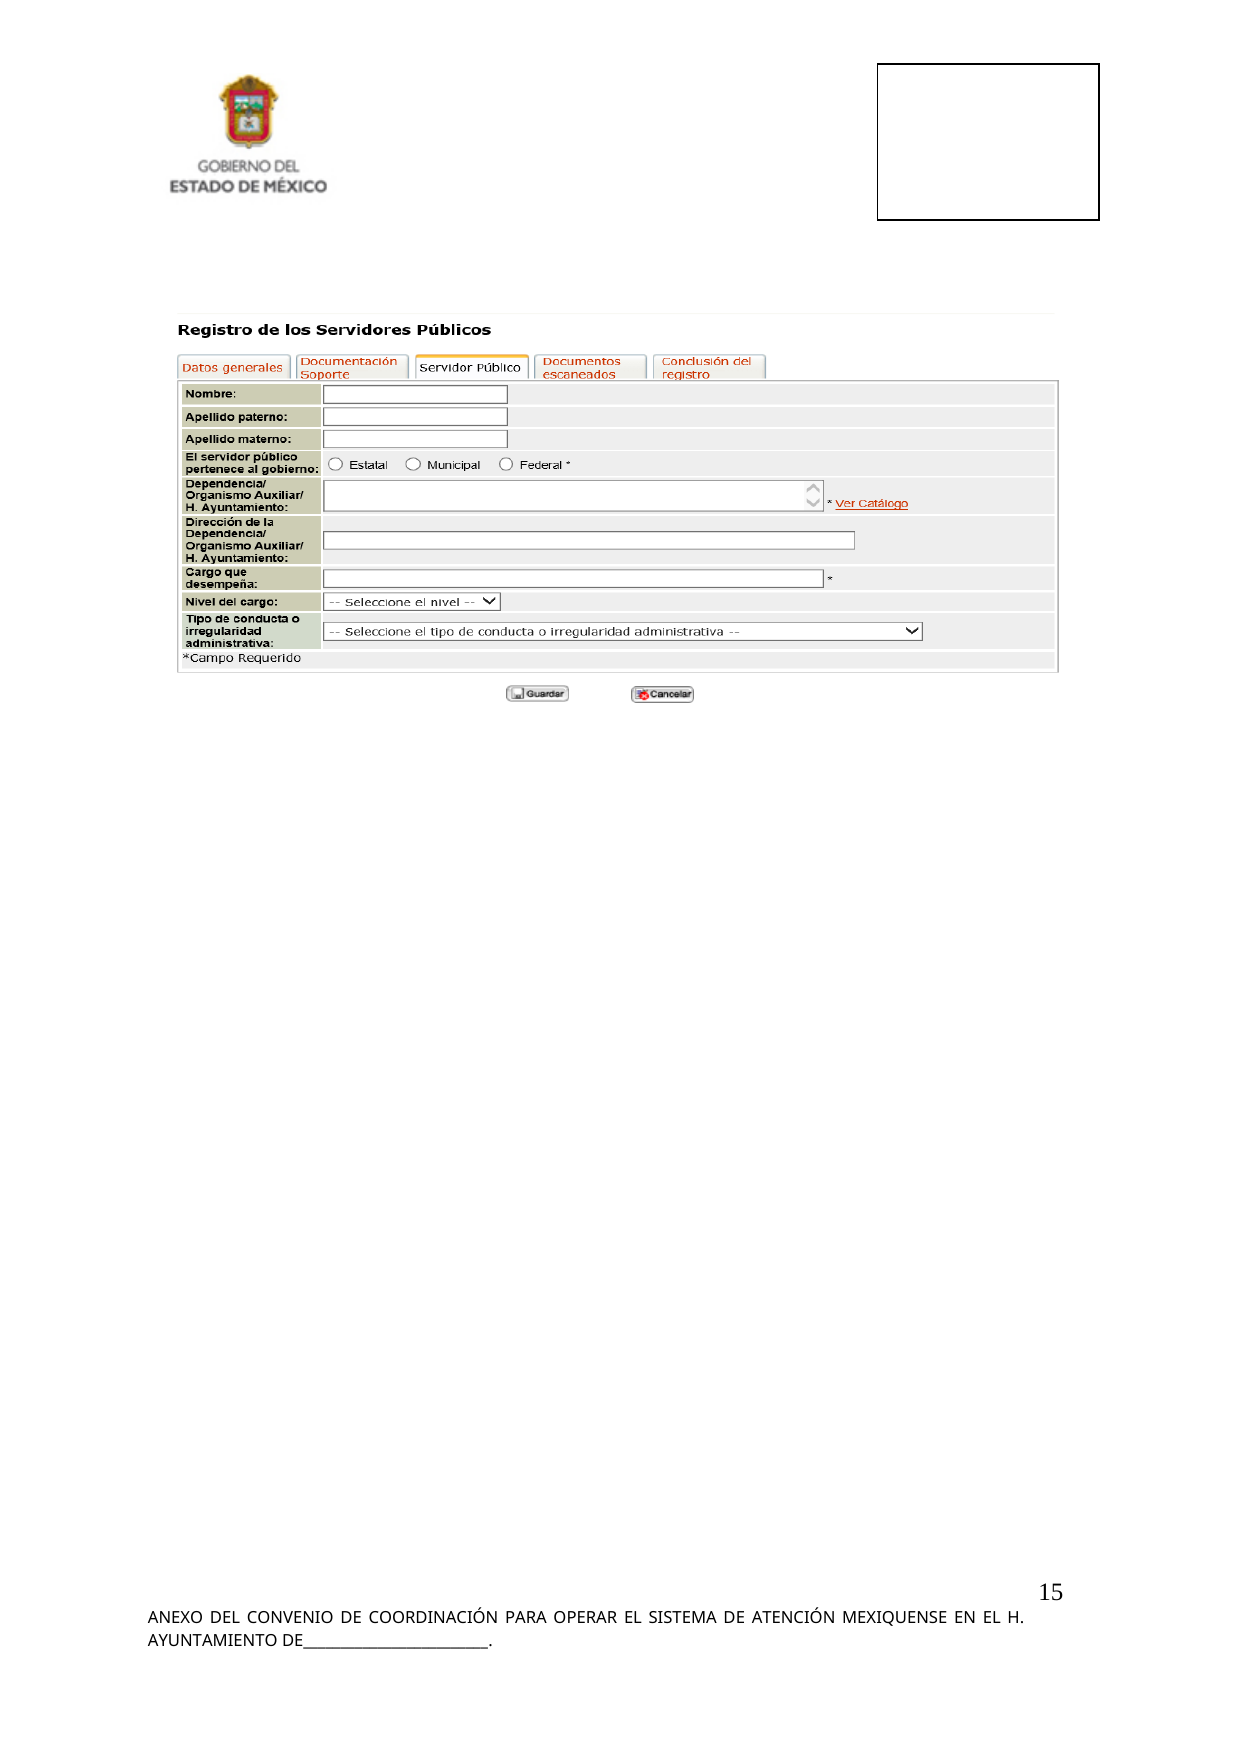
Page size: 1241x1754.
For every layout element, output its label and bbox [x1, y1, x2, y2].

picture [177, 313, 1063, 715]
picture [161, 73, 338, 217]
